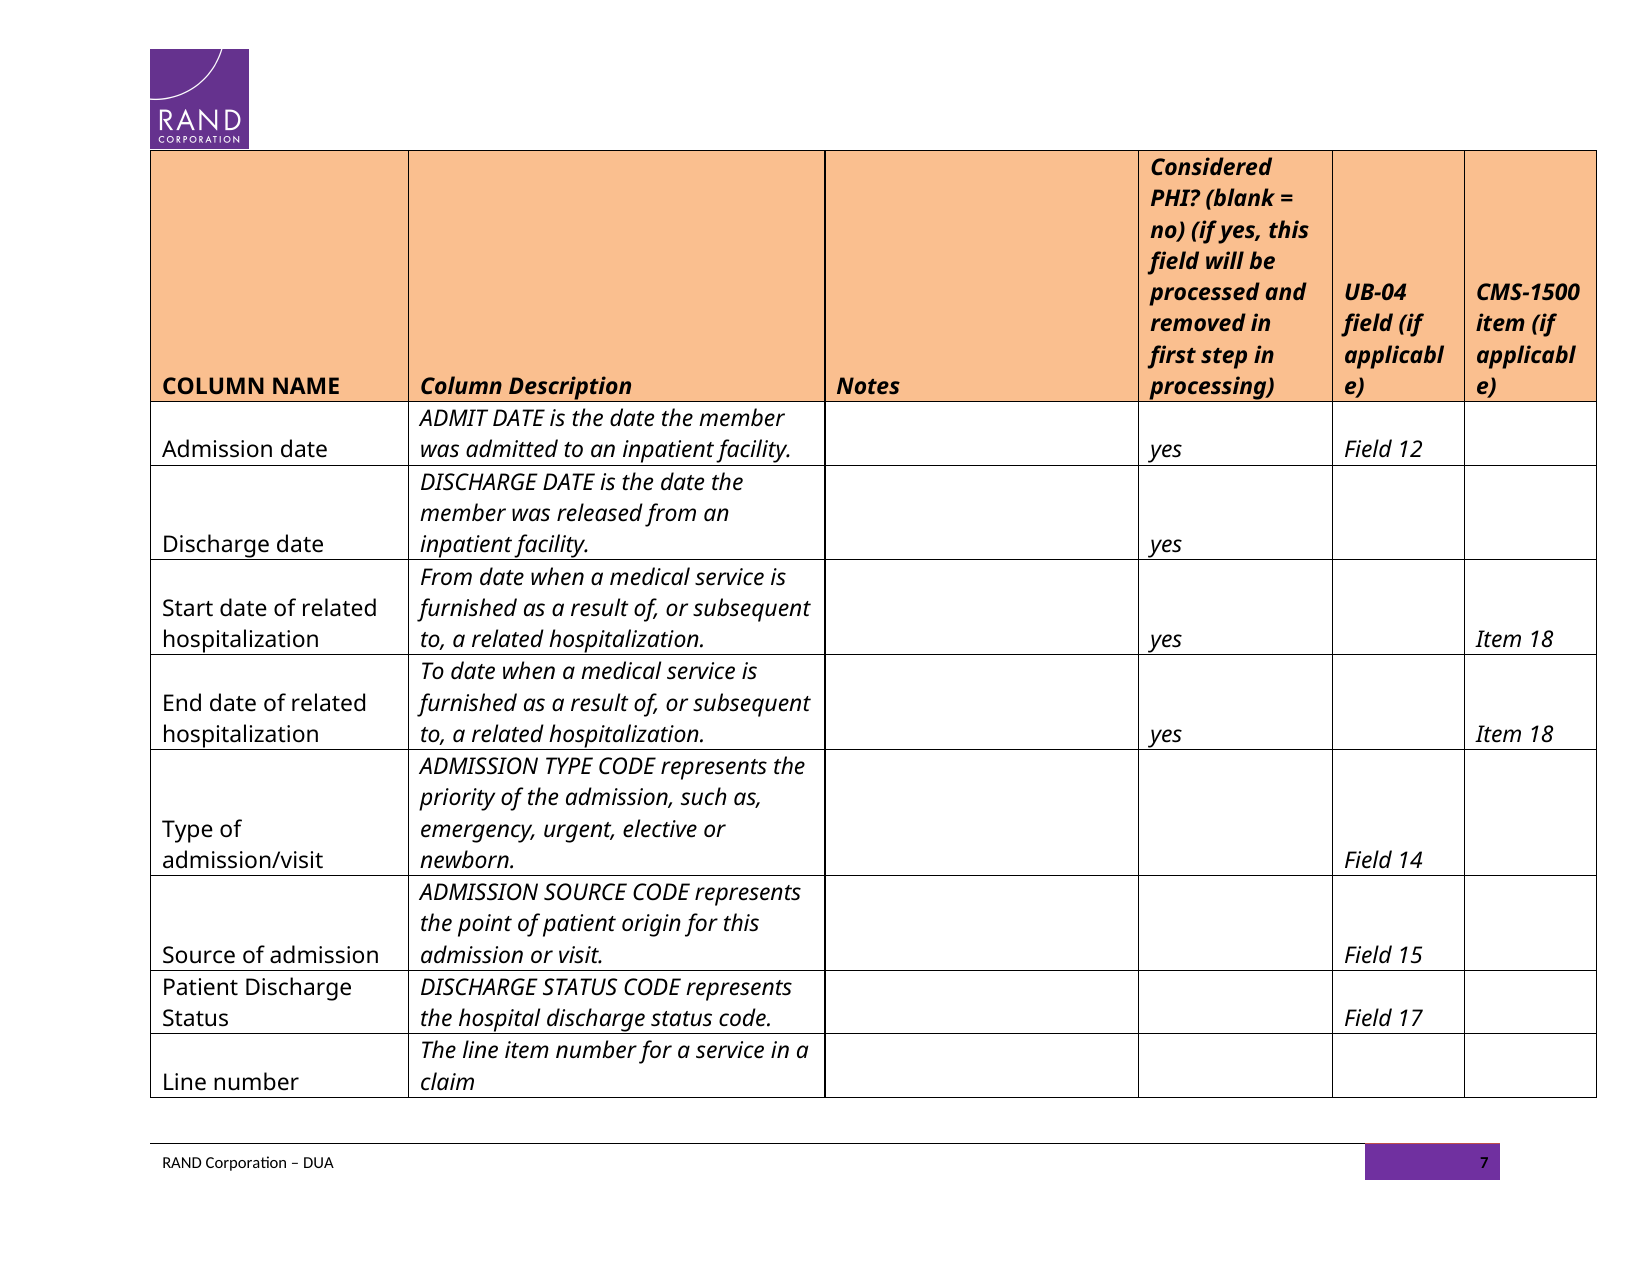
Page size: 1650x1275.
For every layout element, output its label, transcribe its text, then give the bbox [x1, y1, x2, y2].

table_cell [826, 750, 1138, 875]
table_cell [1465, 466, 1596, 559]
table_cell Admission date [151, 402, 408, 464]
table_cell DISCHARGE DATE is the date the member was released from an inpatient facility. [409, 466, 824, 559]
table_cell [826, 876, 1138, 970]
table_cell ADMISSION TYPE CODE represents the priority of the admission, such as, emergency, urgent, elective or newborn. [409, 750, 824, 875]
table_cell [826, 1034, 1138, 1097]
table_cell DISCHARGE STATUS CODE represents the hospital discharge status code. [409, 971, 824, 1033]
table_header CMS-1500 item (if applicable) [1465, 151, 1596, 401]
table_cell [1333, 1034, 1464, 1097]
table_cell [1465, 402, 1596, 464]
table_header Column Description [409, 151, 824, 401]
table_cell [1333, 560, 1464, 654]
table_cell [1139, 876, 1332, 970]
table_cell yes [1139, 466, 1332, 559]
picture [150, 49, 249, 149]
table_cell [826, 560, 1138, 654]
table_cell [1465, 876, 1596, 970]
table_cell [1333, 655, 1464, 749]
table_cell End date of related hospitalization [151, 655, 408, 749]
table_cell The line item number for a service in a claim [409, 1034, 824, 1097]
table_header UB-04 field (if applicable) [1333, 151, 1464, 401]
table_cell [826, 655, 1138, 749]
table_cell Field 15 [1333, 876, 1464, 970]
table_cell Item 18 [1465, 655, 1596, 749]
table_header Considered PHI? (blank = no) (if yes, this field will be processed and removed in first step in processing) [1139, 151, 1332, 401]
table_cell [1139, 750, 1332, 875]
table_cell Field 17 [1333, 971, 1464, 1033]
table_header Notes [826, 151, 1138, 401]
table_cell Item 18 [1465, 560, 1596, 654]
table_cell Source of admission [151, 876, 408, 970]
table_cell [1139, 1034, 1332, 1097]
table_cell Field 14 [1333, 750, 1464, 875]
table_cell Start date of related hospitalization [151, 560, 408, 654]
table_cell [1465, 1034, 1596, 1097]
table_cell From date when a medical service is furnished as a result of, or subsequent to, a related hospitalization. [409, 560, 824, 654]
table_cell Patient Discharge Status [151, 971, 408, 1033]
table_cell ADMIT DATE is the date the member was admitted to an inpatient facility. [409, 402, 824, 464]
table_cell [826, 971, 1138, 1033]
table_cell yes [1139, 402, 1332, 464]
table_cell [1139, 971, 1332, 1033]
table_cell Type of admission/visit [151, 750, 408, 875]
table_cell Field 12 [1333, 402, 1464, 464]
table_cell ADMISSION SOURCE CODE represents the point of patient origin for this admission or visit. [409, 876, 824, 970]
table_cell yes [1139, 560, 1332, 654]
table_cell [826, 466, 1138, 559]
table_cell To date when a medical service is furnished as a result of, or subsequent to, a related hospitalization. [409, 655, 824, 749]
table_cell Discharge date [151, 466, 408, 559]
table_cell Line number [151, 1034, 408, 1097]
table_header COLUMN NAME [151, 151, 408, 401]
table_cell yes [1139, 655, 1332, 749]
table_cell [826, 402, 1138, 464]
table_cell [1333, 466, 1464, 559]
table_cell [1465, 971, 1596, 1033]
table_cell [1465, 750, 1596, 875]
